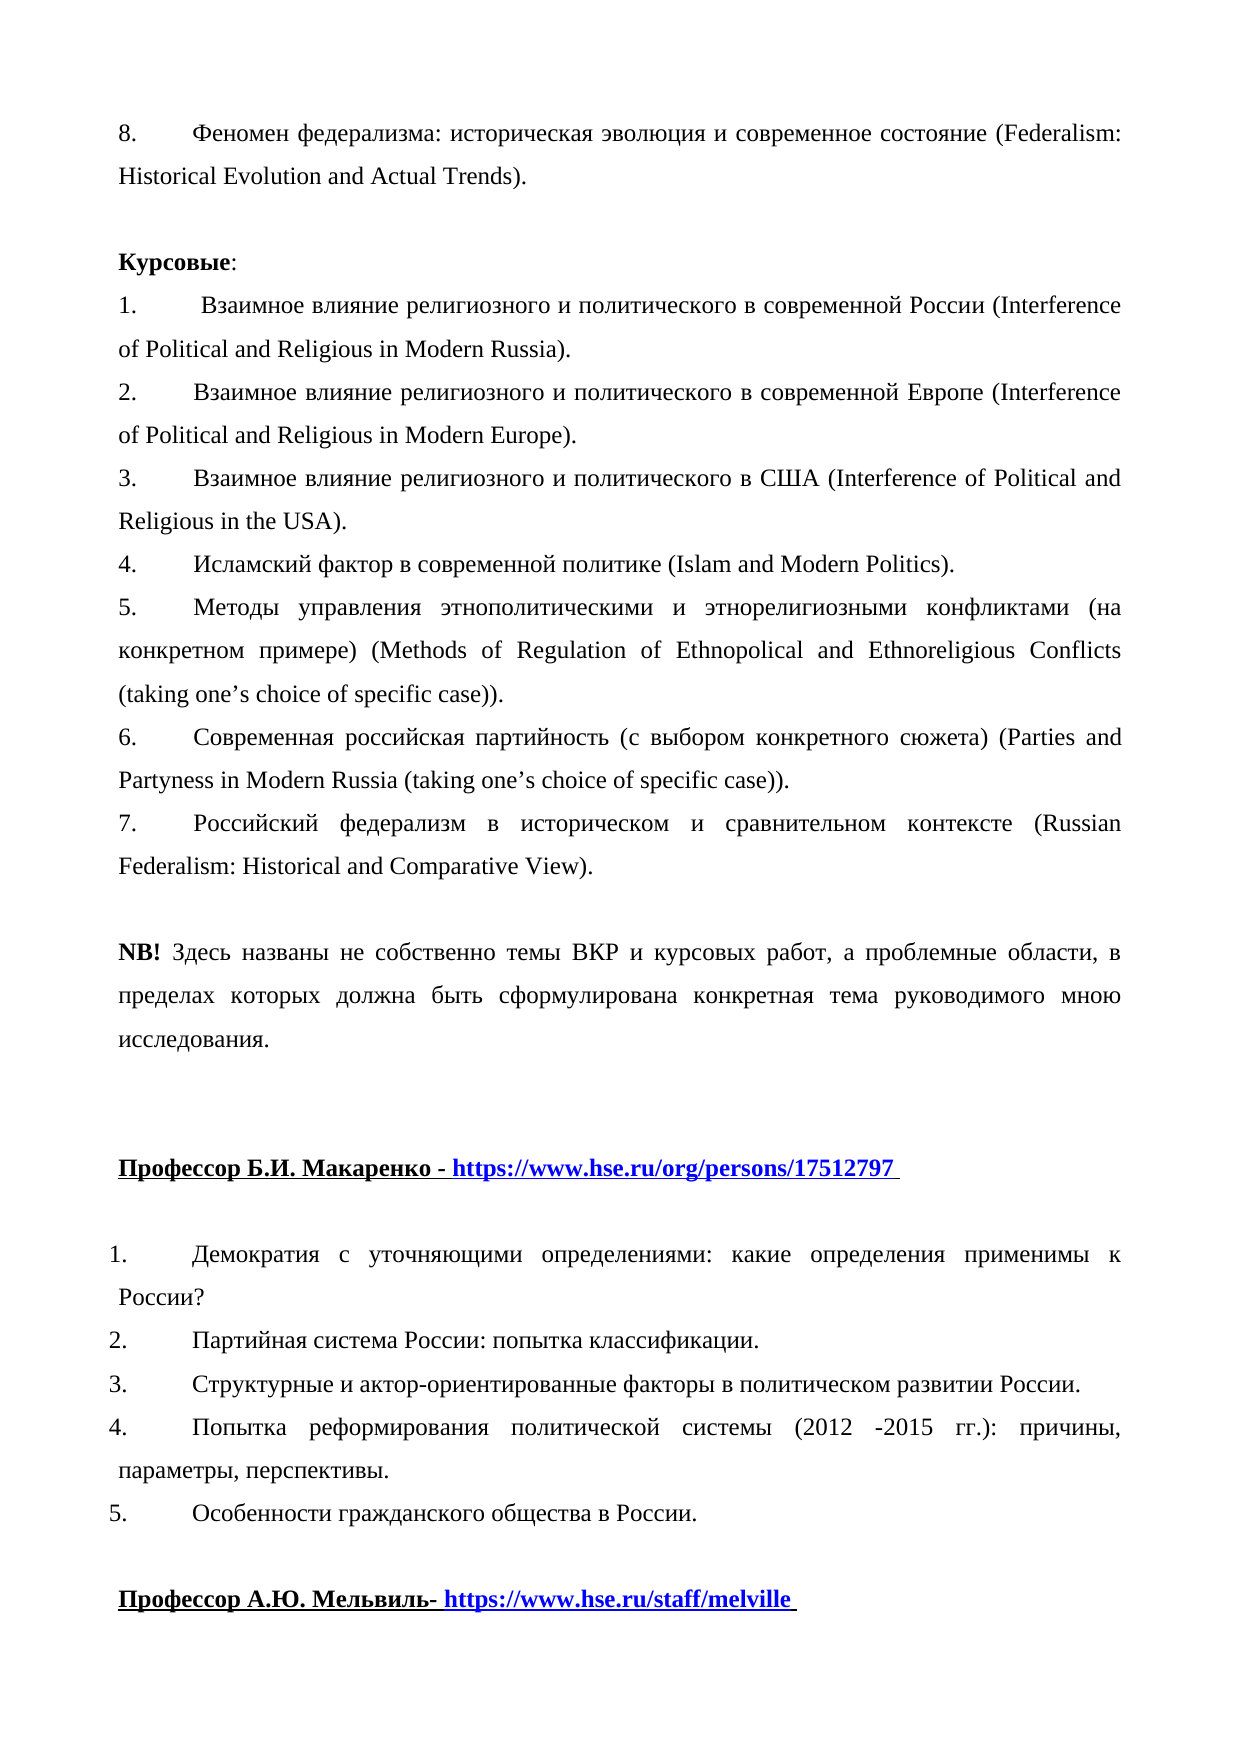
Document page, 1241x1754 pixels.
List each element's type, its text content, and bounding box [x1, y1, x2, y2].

list Взаимное влияние религиозного и политического в США (Interference of Political and Religious in the USA). [118, 463, 1122, 535]
text NB! Здесь названы не собственно темы ВКР и курсовых работ, а проблемные области, в пределах которых должна быть сформулирована конкретная тема руководимого мною исследования. [118, 937, 1122, 1052]
list Взаимное влияние религиозного и политического в современной Европе (Interference of Political and Religious in Modern Europe). [118, 377, 1122, 449]
list Современная российская партийность (с выбором конкретного сюжета) (Parties and Partyness in Modern Russia (taking one’s choice of specific case)). [118, 722, 1122, 794]
list Демократия с уточняющими определениями: какие определения применимы к России? [118, 1239, 1122, 1311]
list Феномен федерализма: историческая эволюция и современное состояние (Federalism: Historical Evolution and Actual Trends). [118, 118, 1122, 190]
list Исламский фактор в современной политике (Islam and Modern Politics). [118, 549, 1122, 578]
text Курсовые: [118, 247, 1122, 276]
list Российский федерализм в историческом и сравнительном контексте (Russian Federalism: Historical and Comparative View). [118, 808, 1122, 880]
text Профессор А.Ю. Мельвиль- https://www.hse.ru/staff/melville [118, 1584, 1122, 1613]
text Профессор Б.И. Макаренко - https://www.hse.ru/org/persons/17512797 [118, 1153, 1122, 1182]
list Особенности гражданского общества в России. [118, 1498, 1122, 1527]
list Структурные и актор-ориентированные факторы в политическом развитии России. [118, 1369, 1122, 1397]
list Взаимное влияние религиозного и политического в современной России (Interference of Political and Religious in Modern Russia). [118, 291, 1122, 362]
list Попытка реформирования политической системы (2012 -2015 гг.): причины, параметры, перспективы. [118, 1412, 1122, 1484]
list Партийная система России: попытка классификации. [118, 1326, 1122, 1354]
list Методы управления этнополитическими и этнорелигиозными конфликтами (на конкретном примере) (Methods of Regulation of Ethnopolical and Ethnoreligious Conflicts (taking one’s choice of specific case)). [118, 592, 1122, 707]
